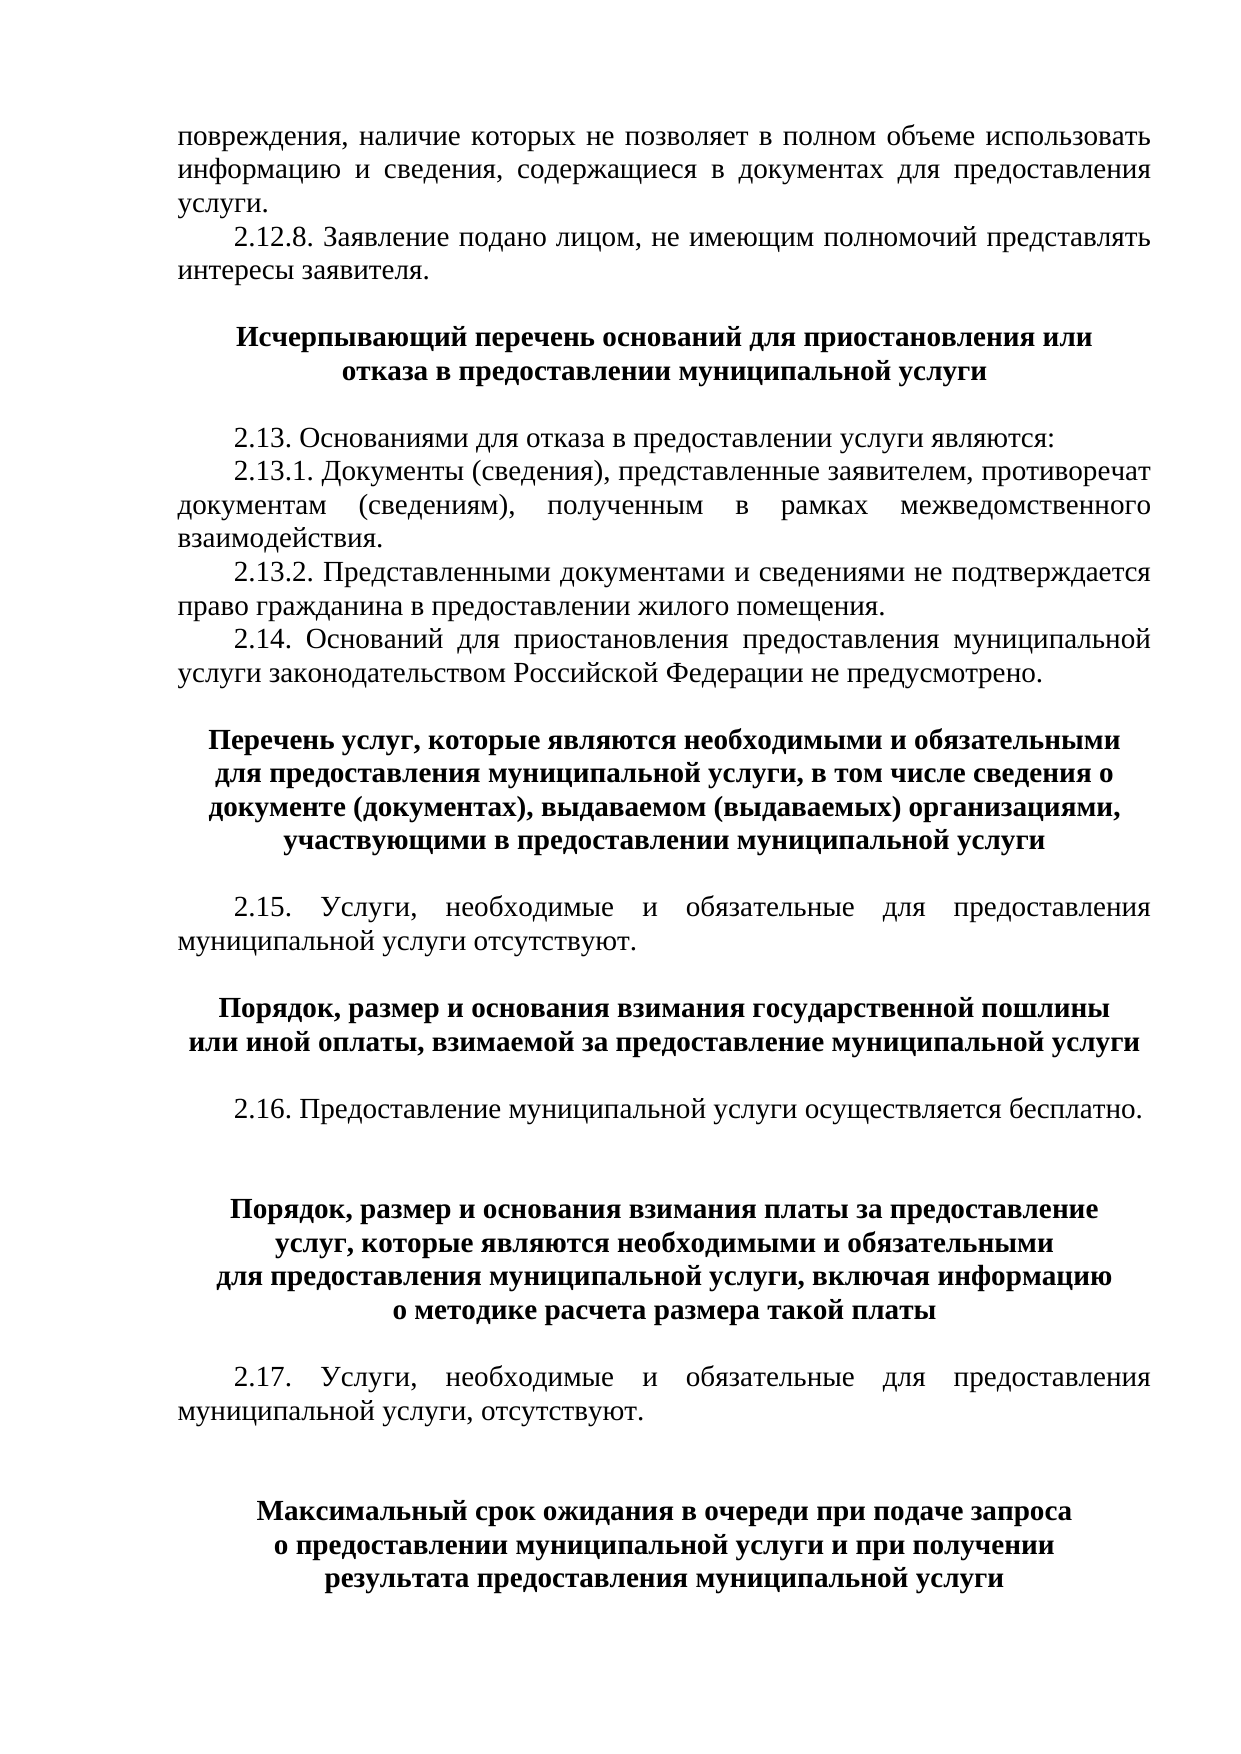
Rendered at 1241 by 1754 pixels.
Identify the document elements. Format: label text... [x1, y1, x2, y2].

text 2.13. Основаниями для отказа в предоставлении услуги являются: [177, 420, 1152, 453]
title для предоставления муниципальной услуги, в том числе сведения о документе (документах), выдаваемом (выдаваемых) организациями, участвующими в предоставлении муниципальной услуги [177, 755, 1152, 856]
title о методике расчета размера такой платы [177, 1292, 1152, 1326]
text 2.15. Услуги, необходимые и обязательные для предоставления муниципальной услуги отсутствуют. [177, 889, 1152, 957]
title Перечень услуг, которые являются необходимыми и обязательными [177, 722, 1152, 755]
text 2.13.2. Представленными документами и сведениями не подтверждается право гражданина в предоставлении жилого помещения. [177, 554, 1152, 621]
title услуг, которые являются необходимыми и обязательными [177, 1225, 1152, 1258]
title для предоставления муниципальной услуги, включая информацию [177, 1258, 1152, 1292]
text 2.16. Предоставление муниципальной услуги осуществляется бесплатно. [177, 1091, 1152, 1124]
text 2.13.1. Документы (сведения), представленные заявителем, противоречат документам (сведениям), полученным в рамках межведомственного взаимодействия. [177, 453, 1152, 554]
title Максимальный срок ожидания в очереди при подаче запроса [177, 1493, 1152, 1527]
title Исчерпывающий перечень оснований для приостановления или [177, 319, 1152, 353]
title или иной оплаты, взимаемой за предоставление муниципальной услуги [177, 1024, 1152, 1057]
title отказа в предоставлении муниципальной услуги [177, 353, 1152, 386]
text 2.14. Оснований для приостановления предоставления муниципальной услуги законодательством Российской Федерации не предусмотрено. [177, 621, 1152, 688]
title результата предоставления муниципальной услуги [177, 1560, 1152, 1594]
title Порядок, размер и основания взимания государственной пошлины [177, 990, 1152, 1024]
title Порядок, размер и основания взимания платы за предоставление [177, 1191, 1152, 1225]
text 2.12.8. Заявление подано лицом, не имеющим полномочий представлять интересы заявителя. [177, 219, 1152, 286]
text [177, 118, 1152, 219]
text 2.17. Услуги, необходимые и обязательные для предоставления муниципальной услуги, отсутствуют. [177, 1359, 1152, 1426]
title о предоставлении муниципальной услуги и при получении [177, 1527, 1152, 1560]
